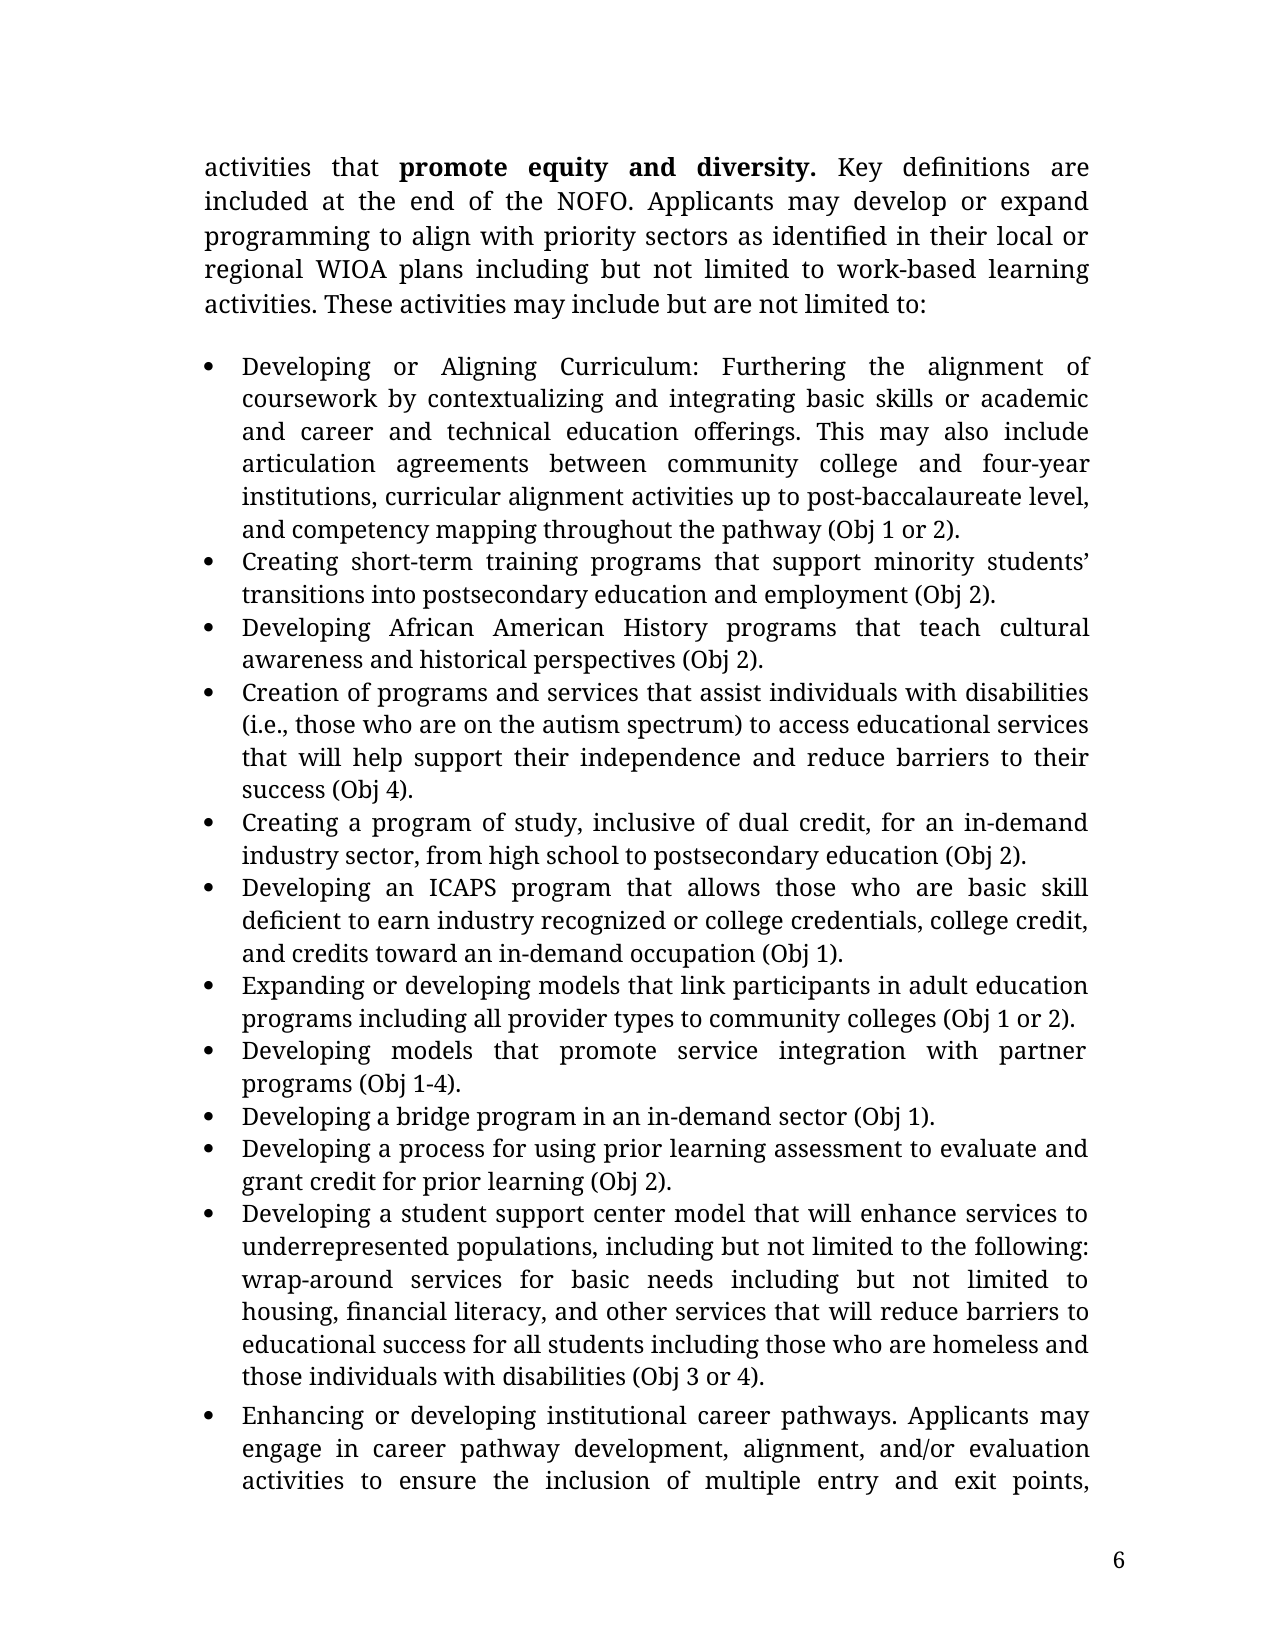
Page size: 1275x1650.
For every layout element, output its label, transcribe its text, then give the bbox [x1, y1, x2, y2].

list Developing a student support center model that will enhance services to underrepresented populations, including but not limited to the following: wrap-around services for basic needs including but not limited to housing, financial literacy, and other services that will reduce barriers to educational success for all students including those who are homeless and those individuals with disabilities (Obj 3 or 4). [204, 1197, 1090, 1393]
list Developing African American History programs that teach cultural awareness and historical perspectives (Obj 2). [204, 610, 1090, 676]
list Developing an ICAPS program that allows those who are basic skill deficient to earn industry recognized or college credentials, college credit, and credits toward an in-demand occupation (Obj 1). [204, 871, 1090, 969]
list Expanding or developing models that link participants in adult education programs including all provider types to community colleges (Obj 1 or 2). [204, 969, 1090, 1034]
list Creating short-term training programs that support minority students’ transitions into postsecondary education and employment (Obj 2). [204, 545, 1090, 610]
list Creation of programs and services that assist individuals with disabilities (i.e., those who are on the autism spectrum) to access educational services that will help support their independence and reduce barriers to their success (Obj 4). [204, 676, 1090, 806]
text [204, 150, 1090, 320]
list Creating a program of study, inclusive of dual credit, for an in-demand industry sector, from high school to postsecondary education (Obj 2). [204, 806, 1090, 871]
list Developing models that promote service integration with partner programs (Obj 1-4). [204, 1034, 1087, 1099]
list Developing a process for using prior learning assessment to evaluate and grant credit for prior learning (Obj 2). [204, 1132, 1089, 1197]
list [204, 1399, 1090, 1497]
list Developing a bridge program in an in-demand sector (Obj 1). [204, 1099, 1125, 1132]
list Developing or Aligning Curriculum: Furthering the alignment of coursework by contextualizing and integrating basic skills or academic and career and technical education offerings. This may also include articulation agreements between community college and four-year institutions, curricular alignment activities up to post-baccalaureate level, and competency mapping throughout the pathway (Obj 1 or 2). [204, 349, 1090, 545]
